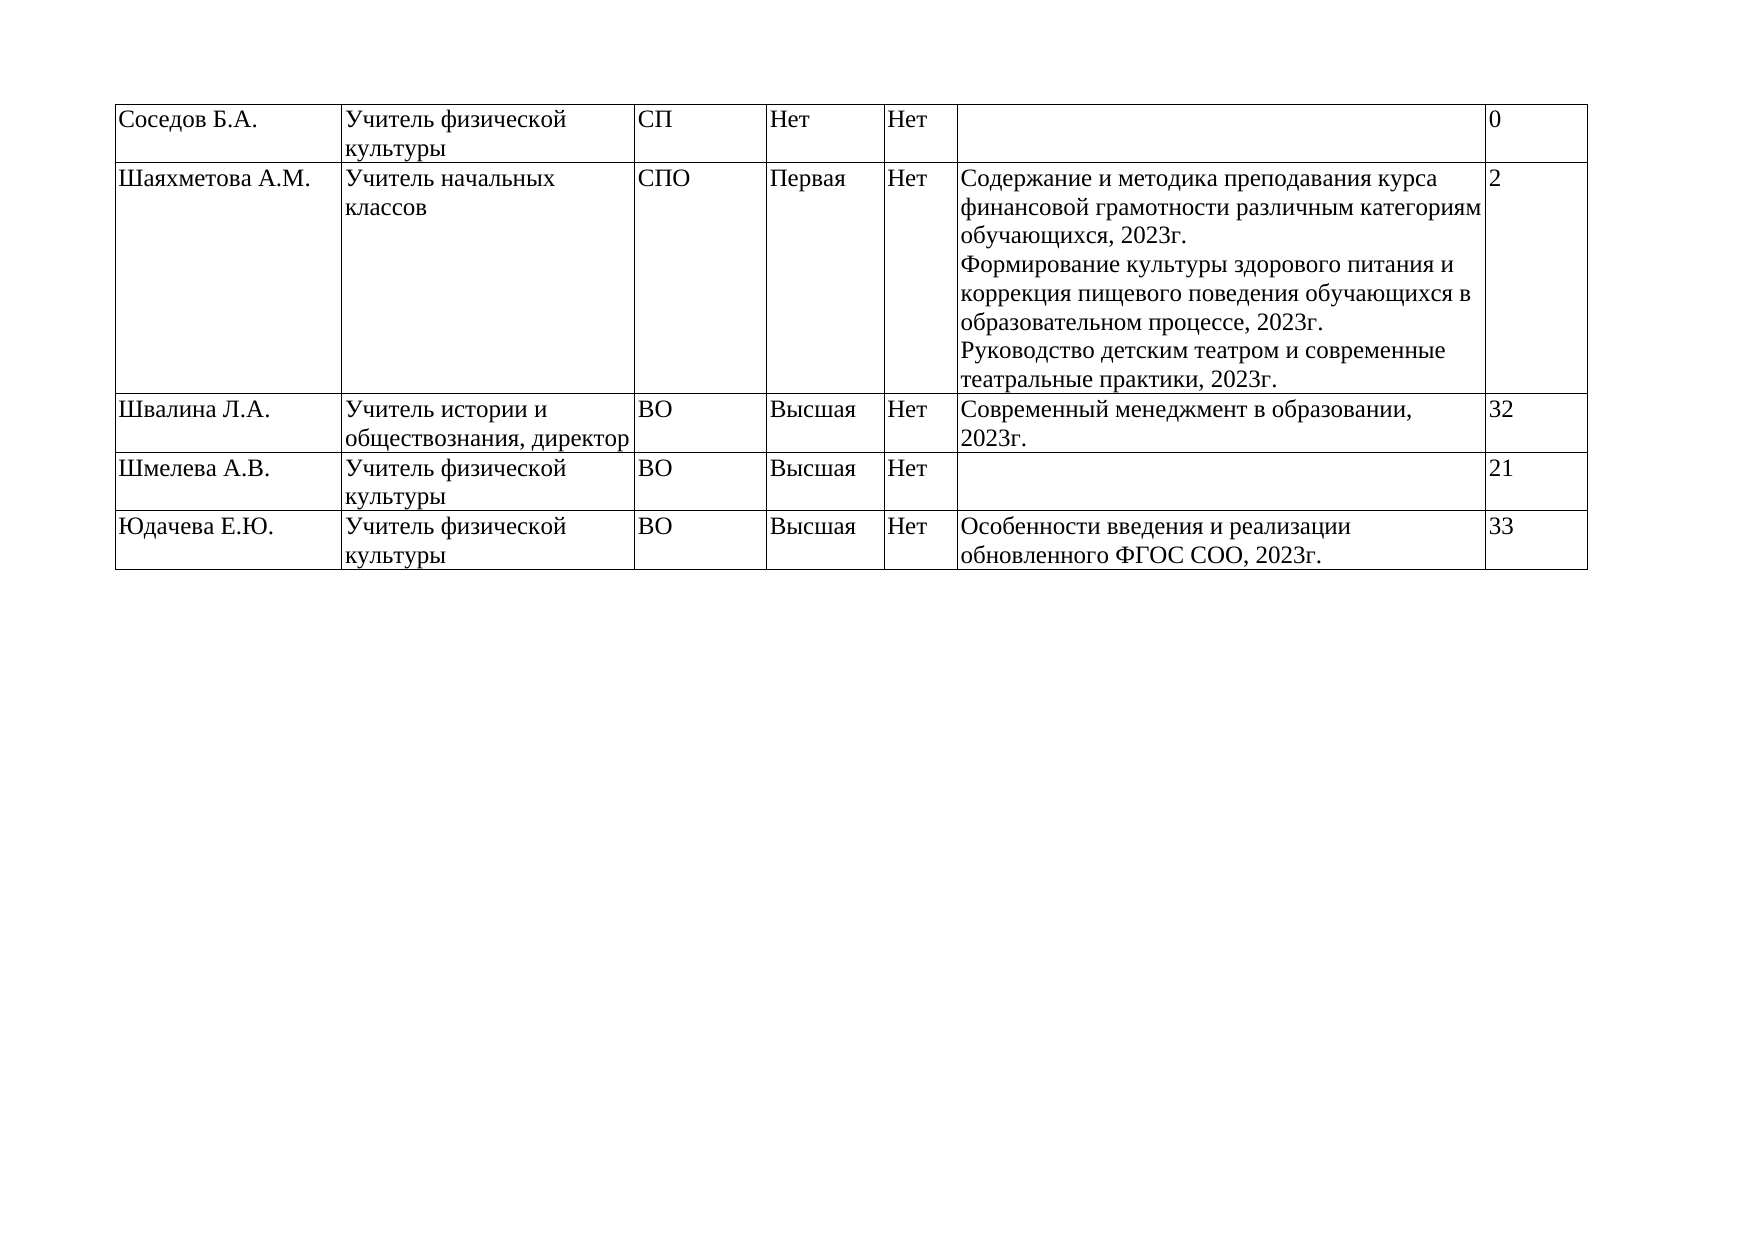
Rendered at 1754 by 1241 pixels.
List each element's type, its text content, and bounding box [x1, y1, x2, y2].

table_cell ВО [635, 453, 766, 510]
table_cell Соседов Б.А. [116, 105, 341, 162]
table_cell ВО [635, 511, 766, 569]
table_cell Юдачева Е.Ю. [116, 511, 341, 569]
table_cell Швалина Л.А. [116, 394, 341, 452]
table_cell Высшая [767, 453, 884, 510]
table_cell Учитель физической культуры [342, 453, 634, 510]
table_cell Содержание и методика преподавания курса финансовой грамотности различным категориям обучающихся, 2023г. Формирование культуры здорового питания и коррекция пищевого поведения обучающихся в образовательном процессе, 2023г. Руководство детским театром и современные театральные практики, 2023г. [958, 163, 1485, 393]
table_cell 21 [1486, 453, 1587, 510]
table_cell СП [635, 105, 766, 162]
table_cell Нет [885, 105, 957, 162]
table_cell Высшая [767, 511, 884, 569]
table_cell Учитель физической культуры [342, 511, 634, 569]
table_cell СПО [635, 163, 766, 393]
table_cell [958, 453, 1485, 510]
table_cell ВО [635, 394, 766, 452]
table_cell Нет [885, 453, 957, 510]
table_cell Нет [885, 511, 957, 569]
table_cell Современный менеджмент в образовании, 2023г. [958, 394, 1485, 452]
table_cell Нет [885, 163, 957, 393]
table_cell Нет [885, 394, 957, 452]
table_cell Шмелева А.В. [116, 453, 341, 510]
table_cell Учитель начальных классов [342, 163, 634, 393]
table_cell Нет [767, 105, 884, 162]
table_cell Учитель физической культуры [342, 105, 634, 162]
table_cell Учитель истории и обществознания, директор [342, 394, 634, 452]
table_cell 32 [1486, 394, 1587, 452]
table_cell Высшая [767, 394, 884, 452]
table_cell [958, 105, 1485, 162]
table_cell Особенности введения и реализации обновленного ФГОС СОО, 2023г. [958, 511, 1485, 569]
table_cell Первая [767, 163, 884, 393]
table_cell 2 [1486, 163, 1587, 393]
table_cell Шаяхметова А.М. [116, 163, 341, 393]
table_cell 0 [1486, 105, 1587, 162]
table_cell 33 [1486, 511, 1587, 569]
